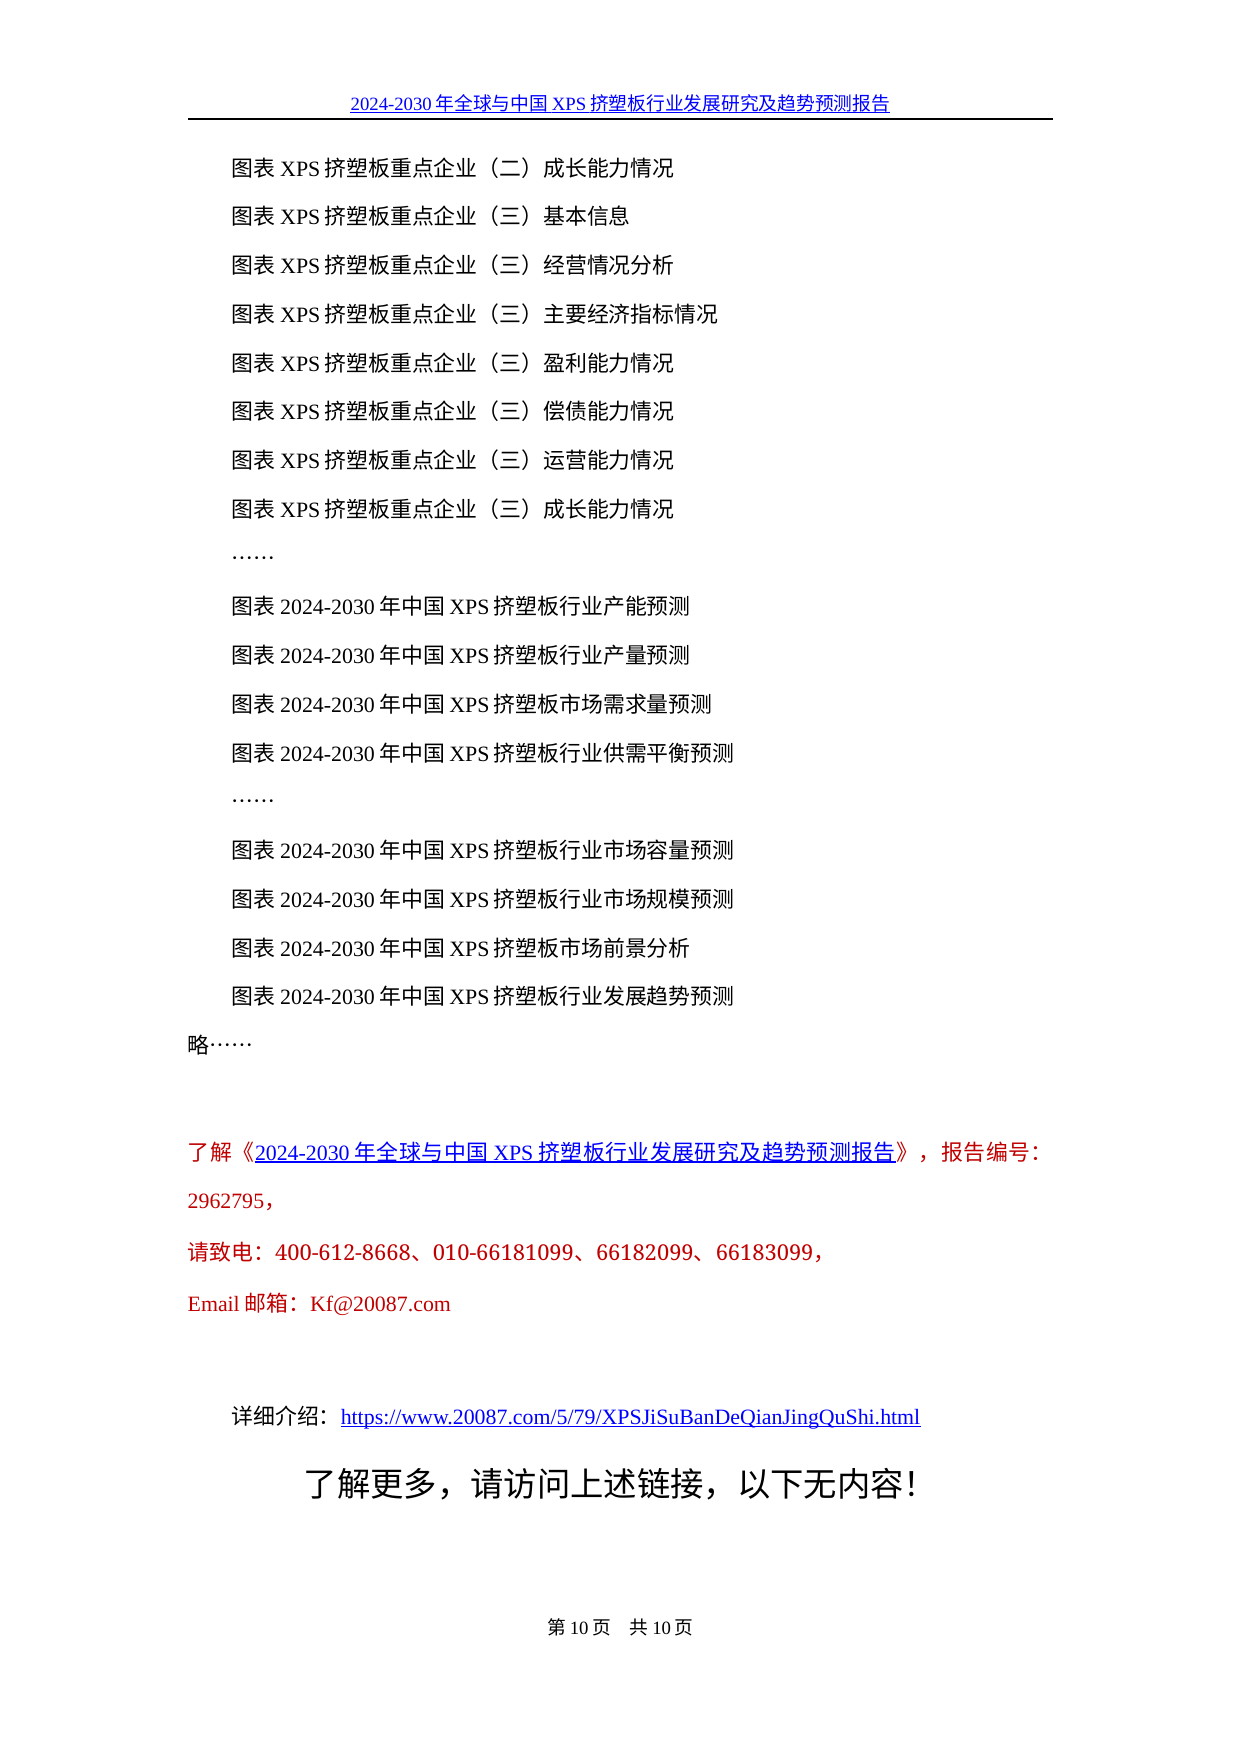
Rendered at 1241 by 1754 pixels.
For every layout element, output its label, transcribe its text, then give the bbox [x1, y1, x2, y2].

text Email邮箱：Kf@20087.com [187, 1286, 1053, 1318]
text 了解《2024-2030年全球与中国XPS挤塑板行业发展研究及趋势预测报告》，报告编号：2962795， [187, 1134, 1053, 1215]
text 请致电：400-612-8668、010-66181099、66182099、66183099， [187, 1234, 1053, 1267]
text 详细介绍：https://www.20087.com/5/79/XPSJiSuBanDeQianJingQuShi.html [187, 1399, 1053, 1431]
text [187, 150, 1053, 1060]
title 了解更多，请访问上述链接，以下无内容！ [187, 1449, 1053, 1514]
